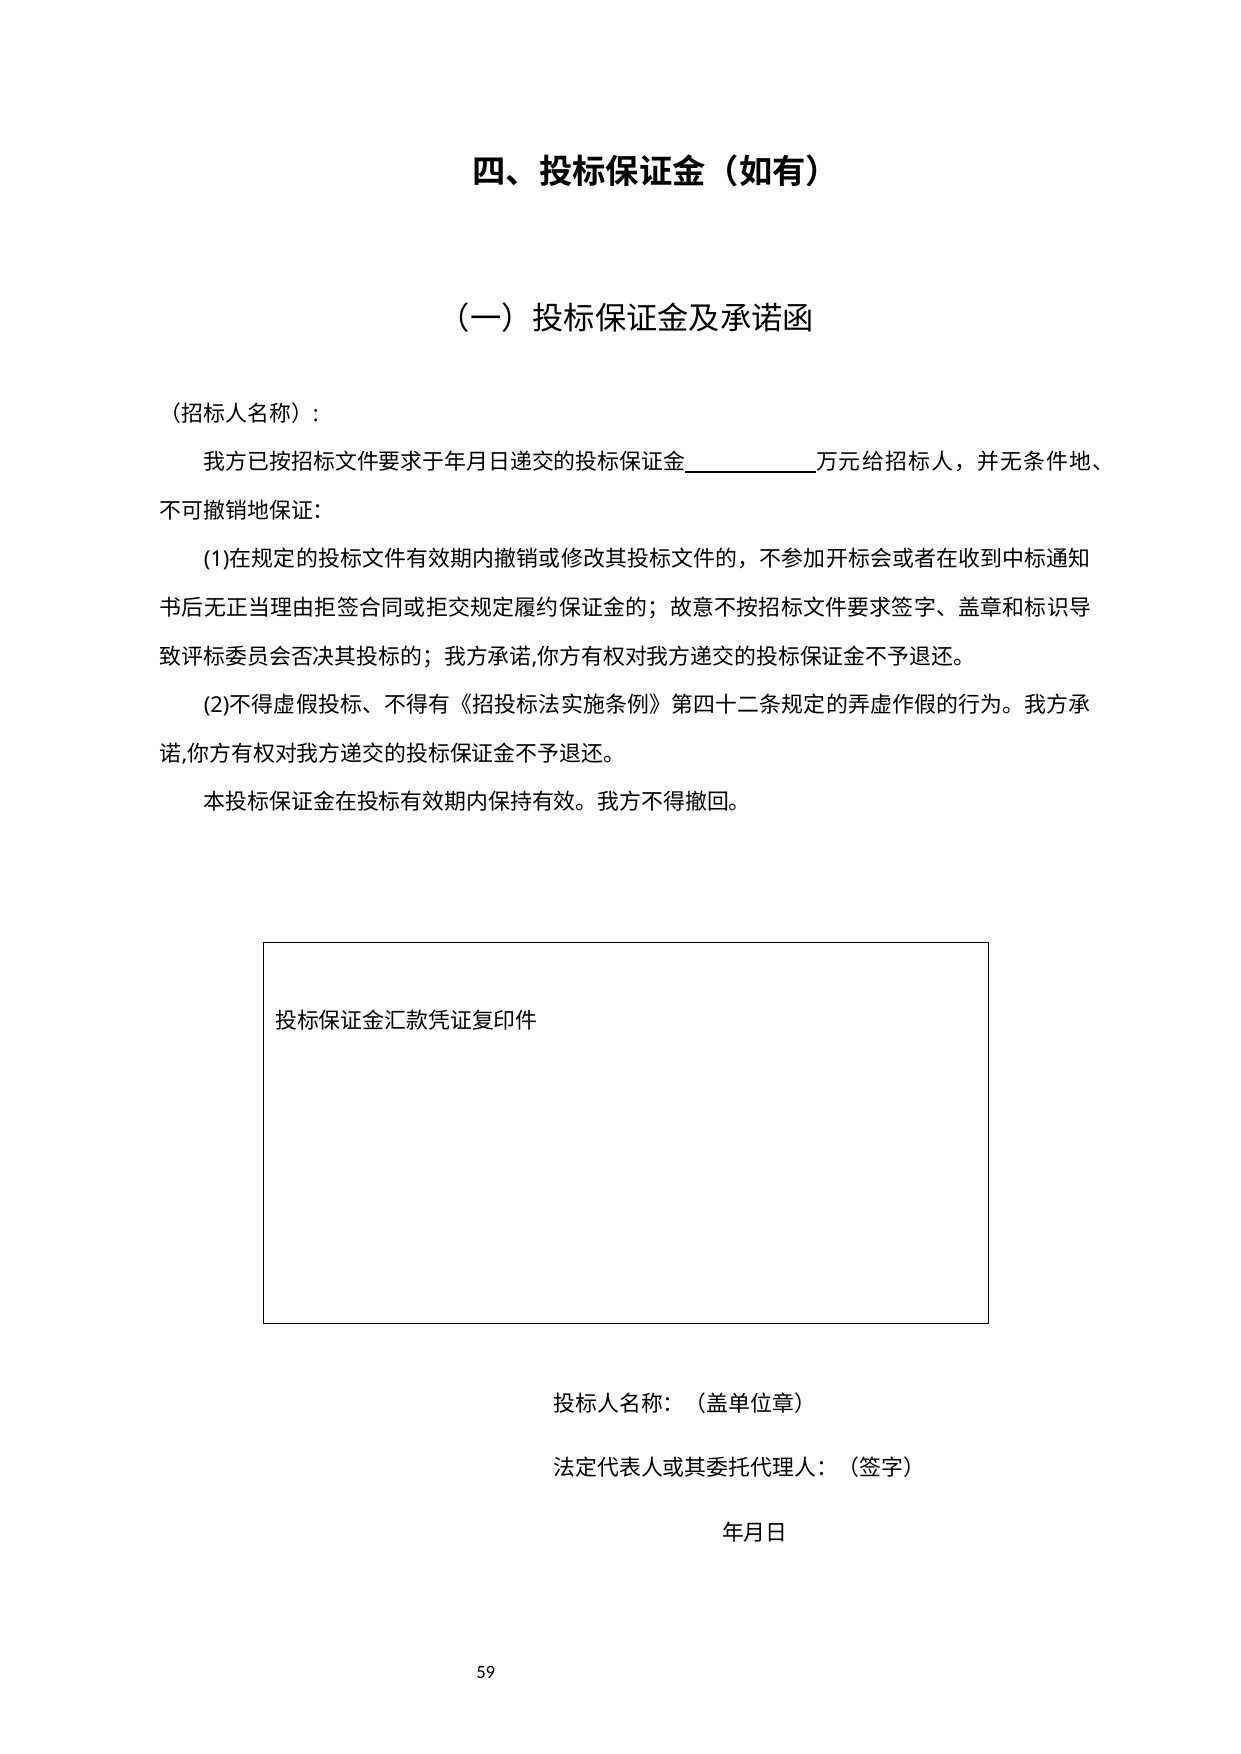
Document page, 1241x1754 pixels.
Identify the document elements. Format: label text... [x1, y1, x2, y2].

text （一）投标保证金及承诺函 [159, 283, 1093, 348]
text (2)不得虚假投标、不得有《招投标法实施条例》第四十二条规定的弄虚作假的行为。我方承诺,你方有权对我方递交的投标保证金不予退还。 [159, 687, 1093, 768]
text (1)在规定的投标文件有效期内撤销或修改其投标文件的，不参加开标会或者在收到中标通知书后无正当理由拒签合同或拒交规定履约保证金的；故意不按招标文件要求签字、盖章和标识导致评标委员会否决其投标的；我方承诺,你方有权对我方递交的投标保证金不予退还。 [159, 541, 1093, 671]
text （招标人名称）: [159, 396, 1093, 428]
text 年月日 [159, 1514, 1093, 1547]
table_header 投标保证金汇款凭证复印件 [264, 943, 988, 1322]
text 法定代表人或其委托代理人：（签字） [159, 1450, 1093, 1482]
text 本投标保证金在投标有效期内保持有效。我方不得撤回。 [159, 784, 1093, 816]
text 投标人名称：（盖单位章） [159, 1386, 1093, 1418]
text 我方已按招标文件要求于年月日递交的投标保证金 万元给招标人，并无条件地、不可撤销地保证： [159, 444, 1093, 525]
subtitle 四、投标保证金（如有） [218, 137, 1093, 202]
